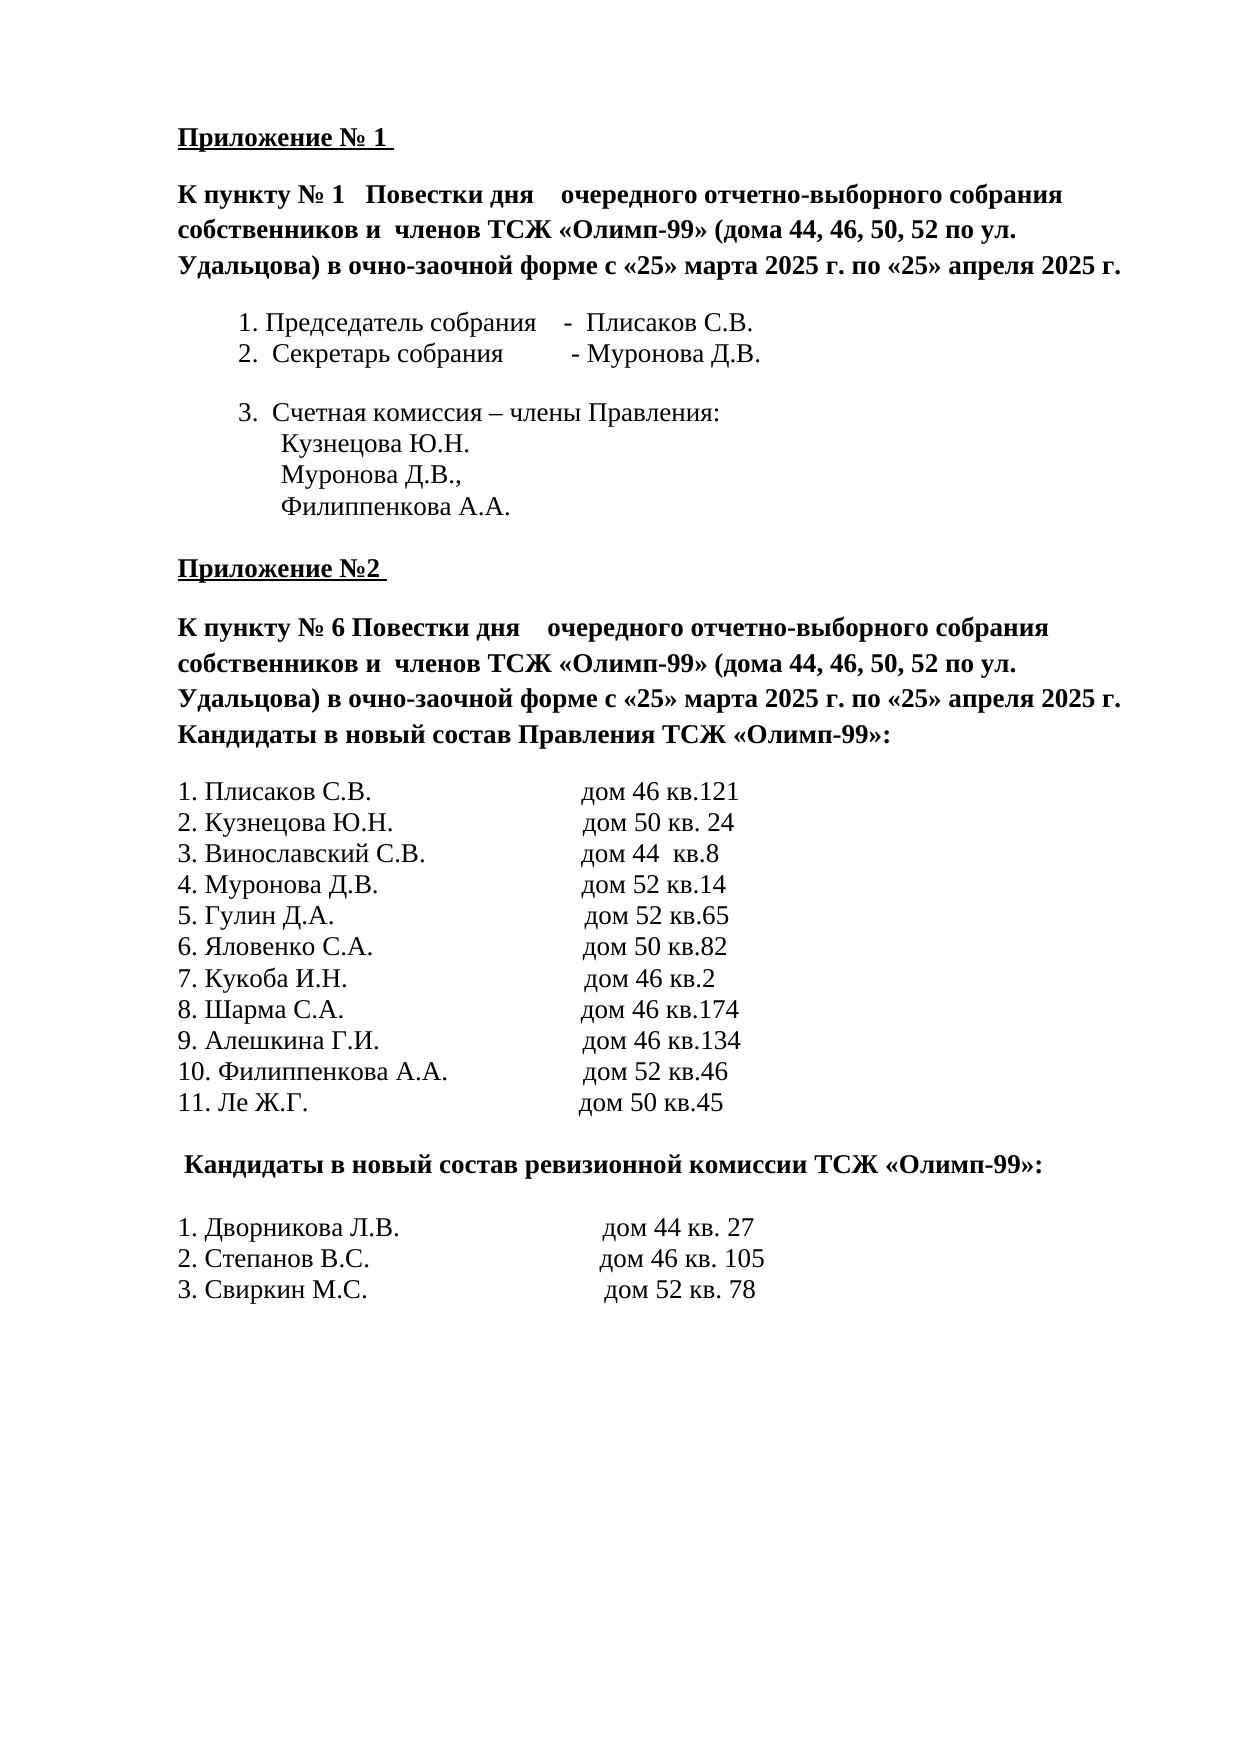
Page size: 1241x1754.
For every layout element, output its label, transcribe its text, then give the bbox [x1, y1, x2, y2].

text 1. Дворникова Л.В. дом 44 кв. 27 [177, 1211, 1152, 1242]
text К пункту № 6 Повестки дня очередного отчетно-выборного собрания собственников и членов ТСЖ «Олимп-99» (дома 44, 46, 50, 52 по ул. Удальцова) в очно-заочной форме с «25» марта 2025 г. по «25» апреля 2025 г. Кандидаты в новый состав Правления ТСЖ «Олимп-99»: [177, 611, 1152, 749]
text 8. Шарма С.А. дом 46 кв.174 [177, 993, 1152, 1024]
text 6. Яловенко С.А. дом 50 кв.82 [177, 931, 1152, 962]
text 7. Кукоба И.Н. дом 46 кв.2 [177, 962, 1152, 993]
text 10. Филиппенкова А.А. дом 52 кв.46 [177, 1055, 1152, 1086]
text 9. Алешкина Г.И. дом 46 кв.134 [177, 1024, 1152, 1055]
text К пункту № 1 Повестки дня очередного отчетно-выборного собрания собственников и членов ТСЖ «Олимп-99» (дома 44, 46, 50, 52 по ул. Удальцова) в очно-заочной форме с «25» марта 2025 г. по «25» апреля 2025 г. [177, 178, 1152, 280]
text Филиппенкова А.А. [274, 489, 1152, 521]
text Приложение № 1 [177, 89, 1152, 152]
text 3. Свиркин М.С. дом 52 кв. 78 [177, 1273, 1152, 1304]
text 1. Председатель собрания - Плисаков С.В. [177, 306, 1152, 337]
text 5. Гулин Д.А. дом 52 кв.65 [177, 899, 1152, 931]
text 1. Плисаков С.В. дом 46 кв.121 [177, 775, 1152, 806]
text 3. Счетная комиссия – члены Правления: [177, 396, 1152, 427]
text 2. Секретарь собрания - Муронова Д.В. [177, 337, 1152, 368]
text 2. Кузнецова Ю.Н. дом 50 кв. 24 [177, 806, 1152, 837]
text Приложение №2 [177, 552, 1152, 583]
text 11. Ле Ж.Г. дом 50 кв.45 [177, 1086, 1152, 1117]
text 3. Винославский С.В. дом 44 кв.8 [177, 837, 1152, 868]
text 4. Муронова Д.В. дом 52 кв.14 [177, 868, 1152, 899]
text Кузнецова Ю.Н. [274, 427, 1152, 458]
text Муронова Д.В., [274, 458, 1152, 489]
text Кандидаты в новый состав ревизионной комиссии ТСЖ «Олимп-99»: [177, 1148, 1152, 1180]
text 2. Степанов В.С. дом 46 кв. 105 [177, 1242, 1152, 1273]
